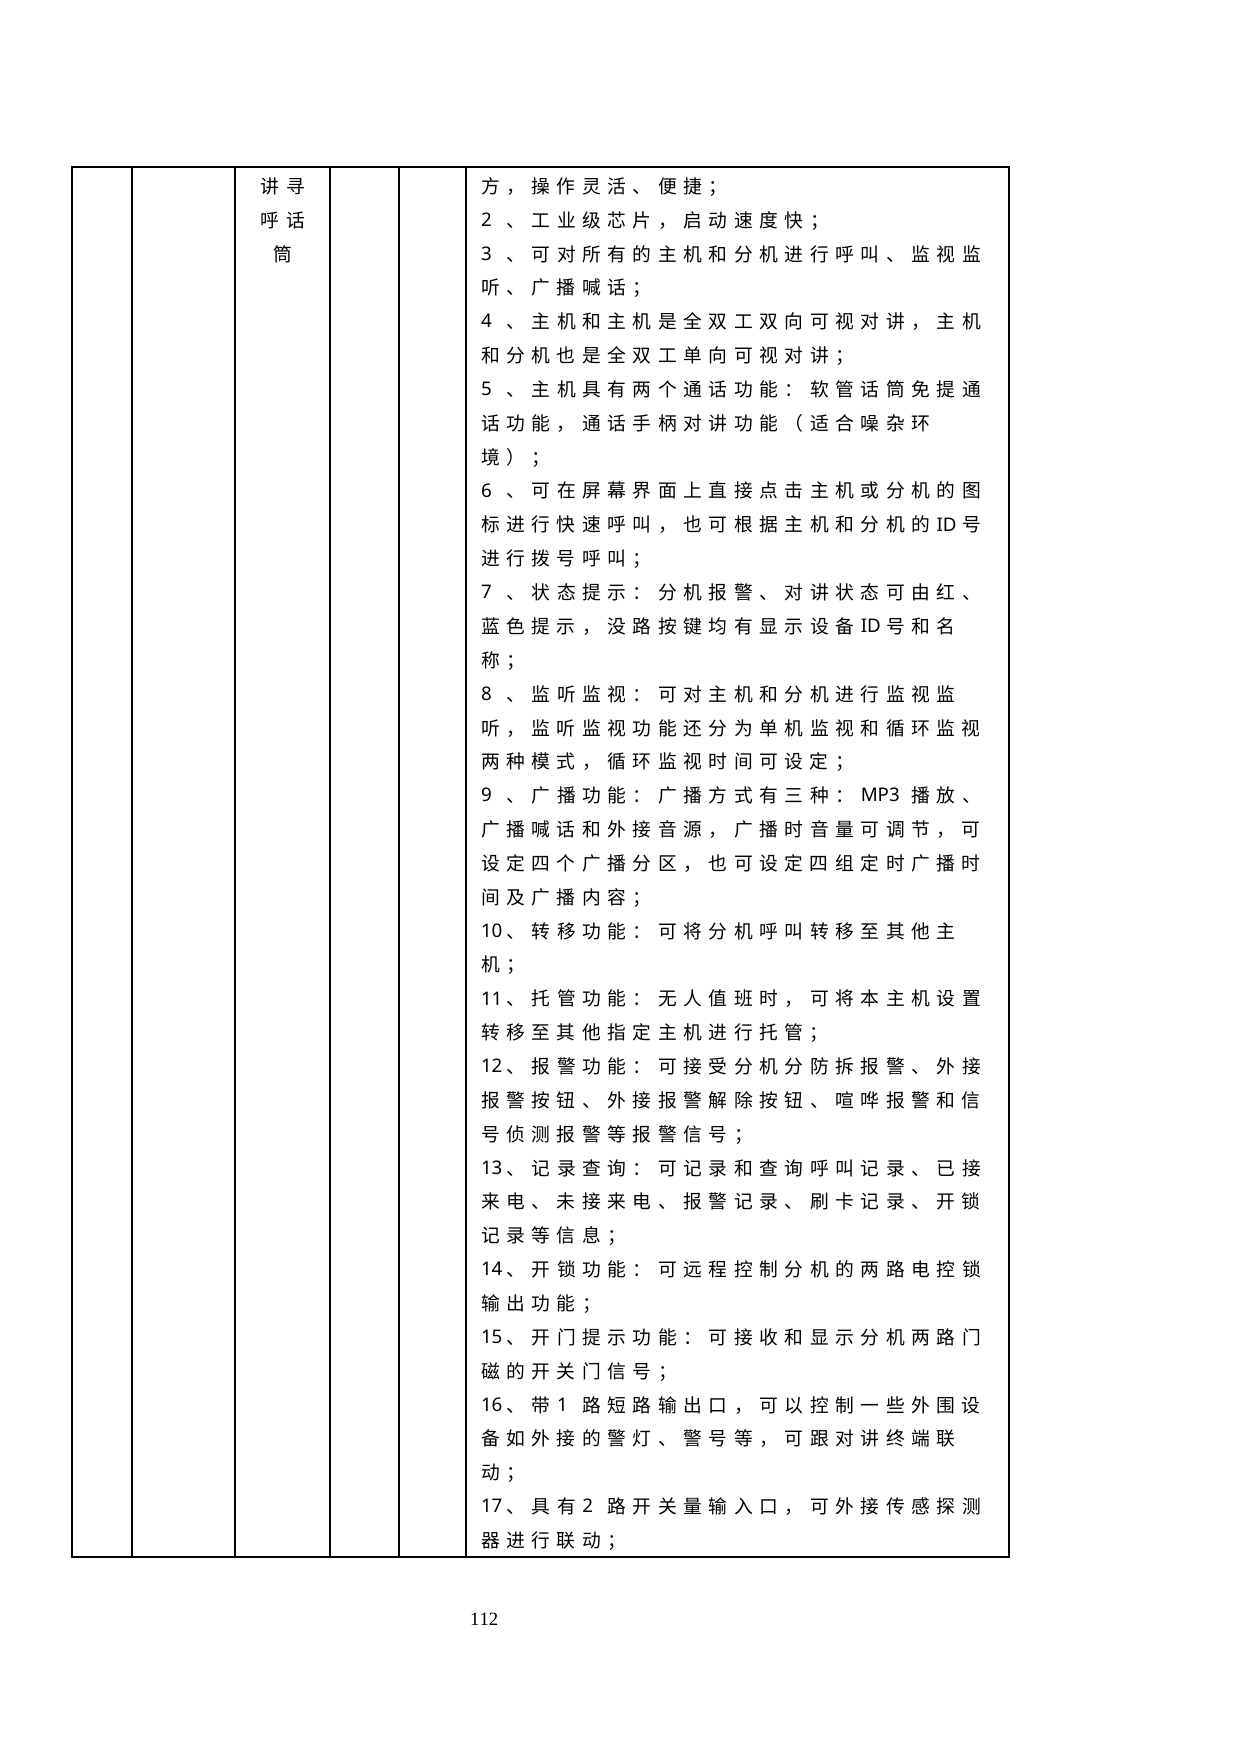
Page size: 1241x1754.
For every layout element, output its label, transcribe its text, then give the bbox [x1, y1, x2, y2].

table_cell [133, 168, 234, 1556]
table_cell 3 [73, 168, 131, 1556]
table_cell IP网络对讲寻呼话筒 [236, 168, 329, 1556]
table_cell 台 [400, 168, 465, 1556]
table_cell 1 [331, 168, 398, 1556]
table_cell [467, 168, 1008, 1556]
